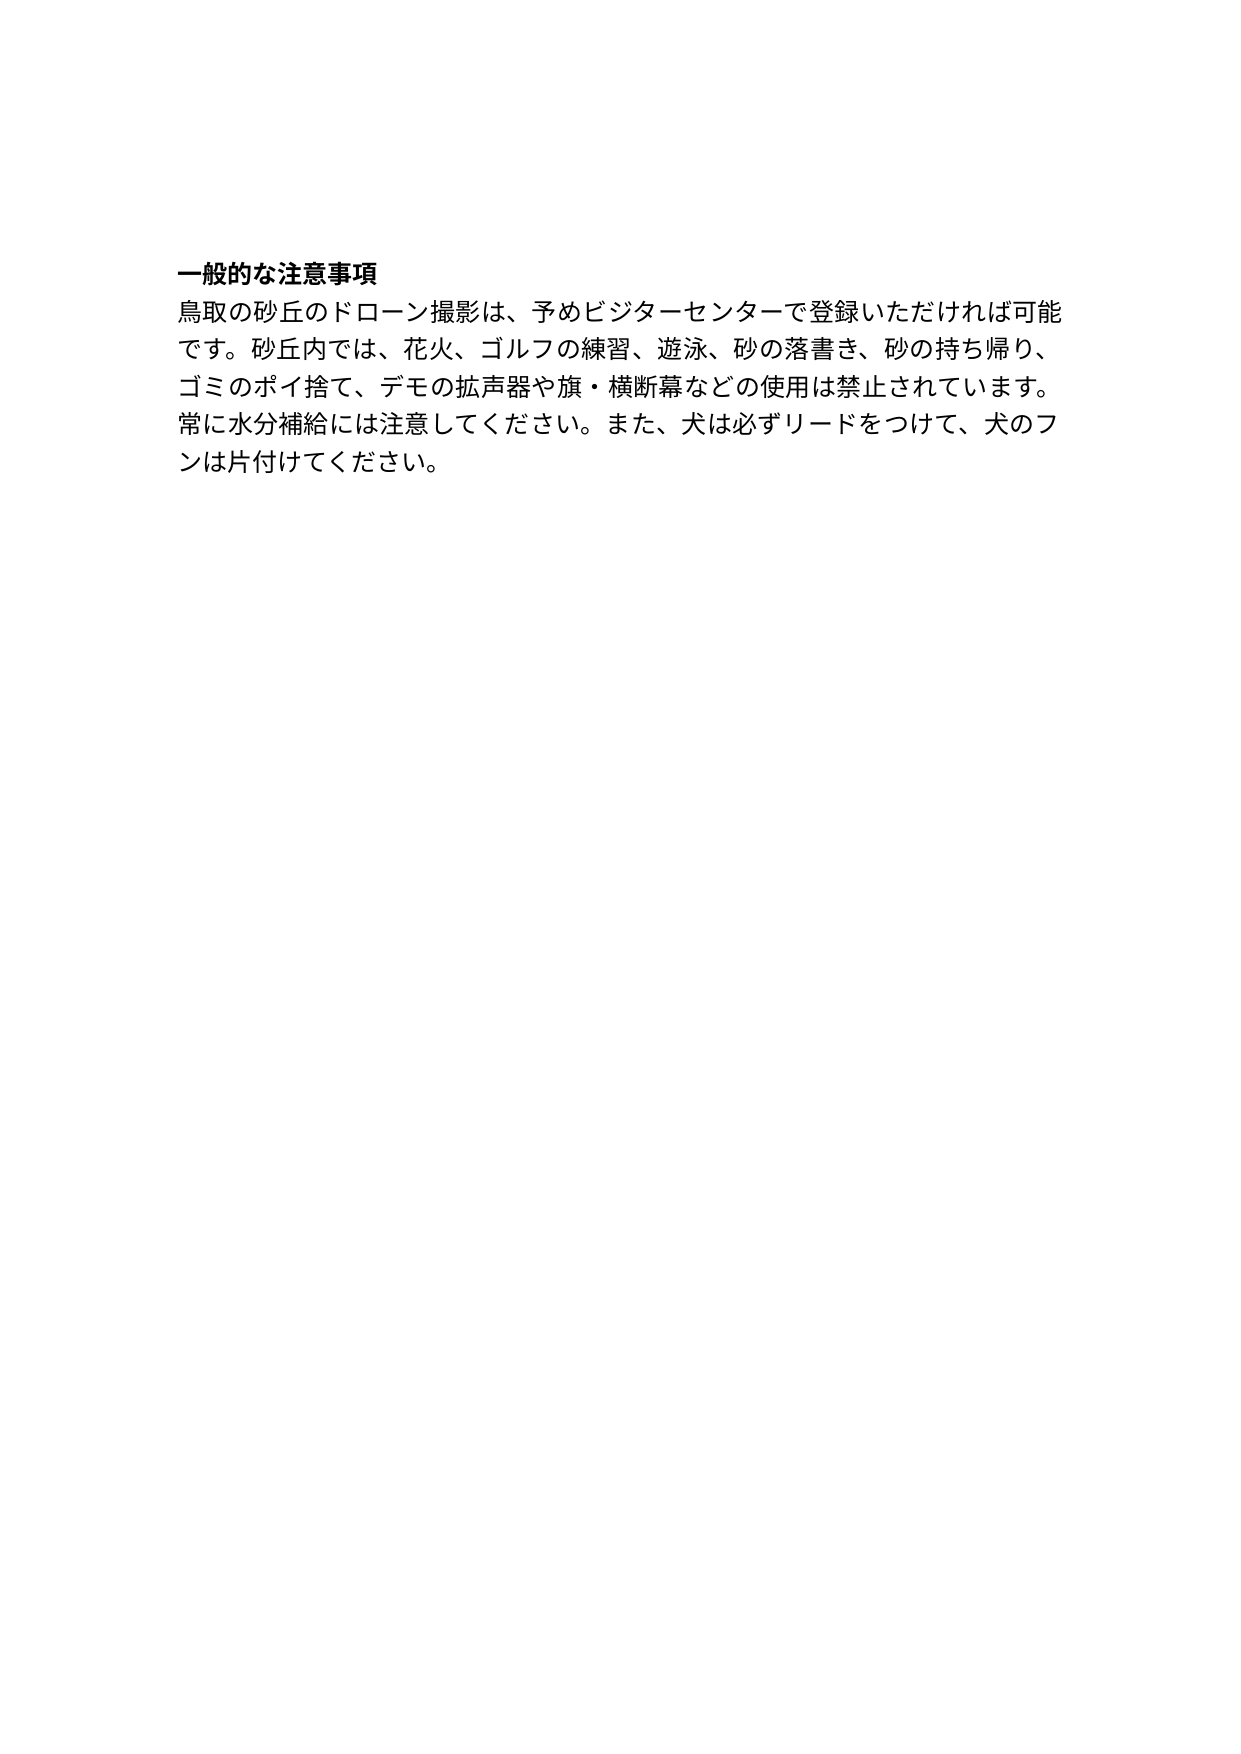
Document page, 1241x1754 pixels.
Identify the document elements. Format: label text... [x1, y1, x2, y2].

text 鳥取の砂丘のドローン撮影は、予めビジターセンターで登録いただければ可能です。砂丘内では、花火、ゴルフの練習、遊泳、砂の落書き、砂の持ち帰り、ゴミのポイ捨て、デモの拡声器や旗・横断幕などの使用は禁止されています。常に水分補給には注意してください。また、犬は必ずリードをつけて、犬のフンは片付けてください。 [177, 292, 1063, 479]
text 一般的な注意事項 [177, 254, 1063, 292]
